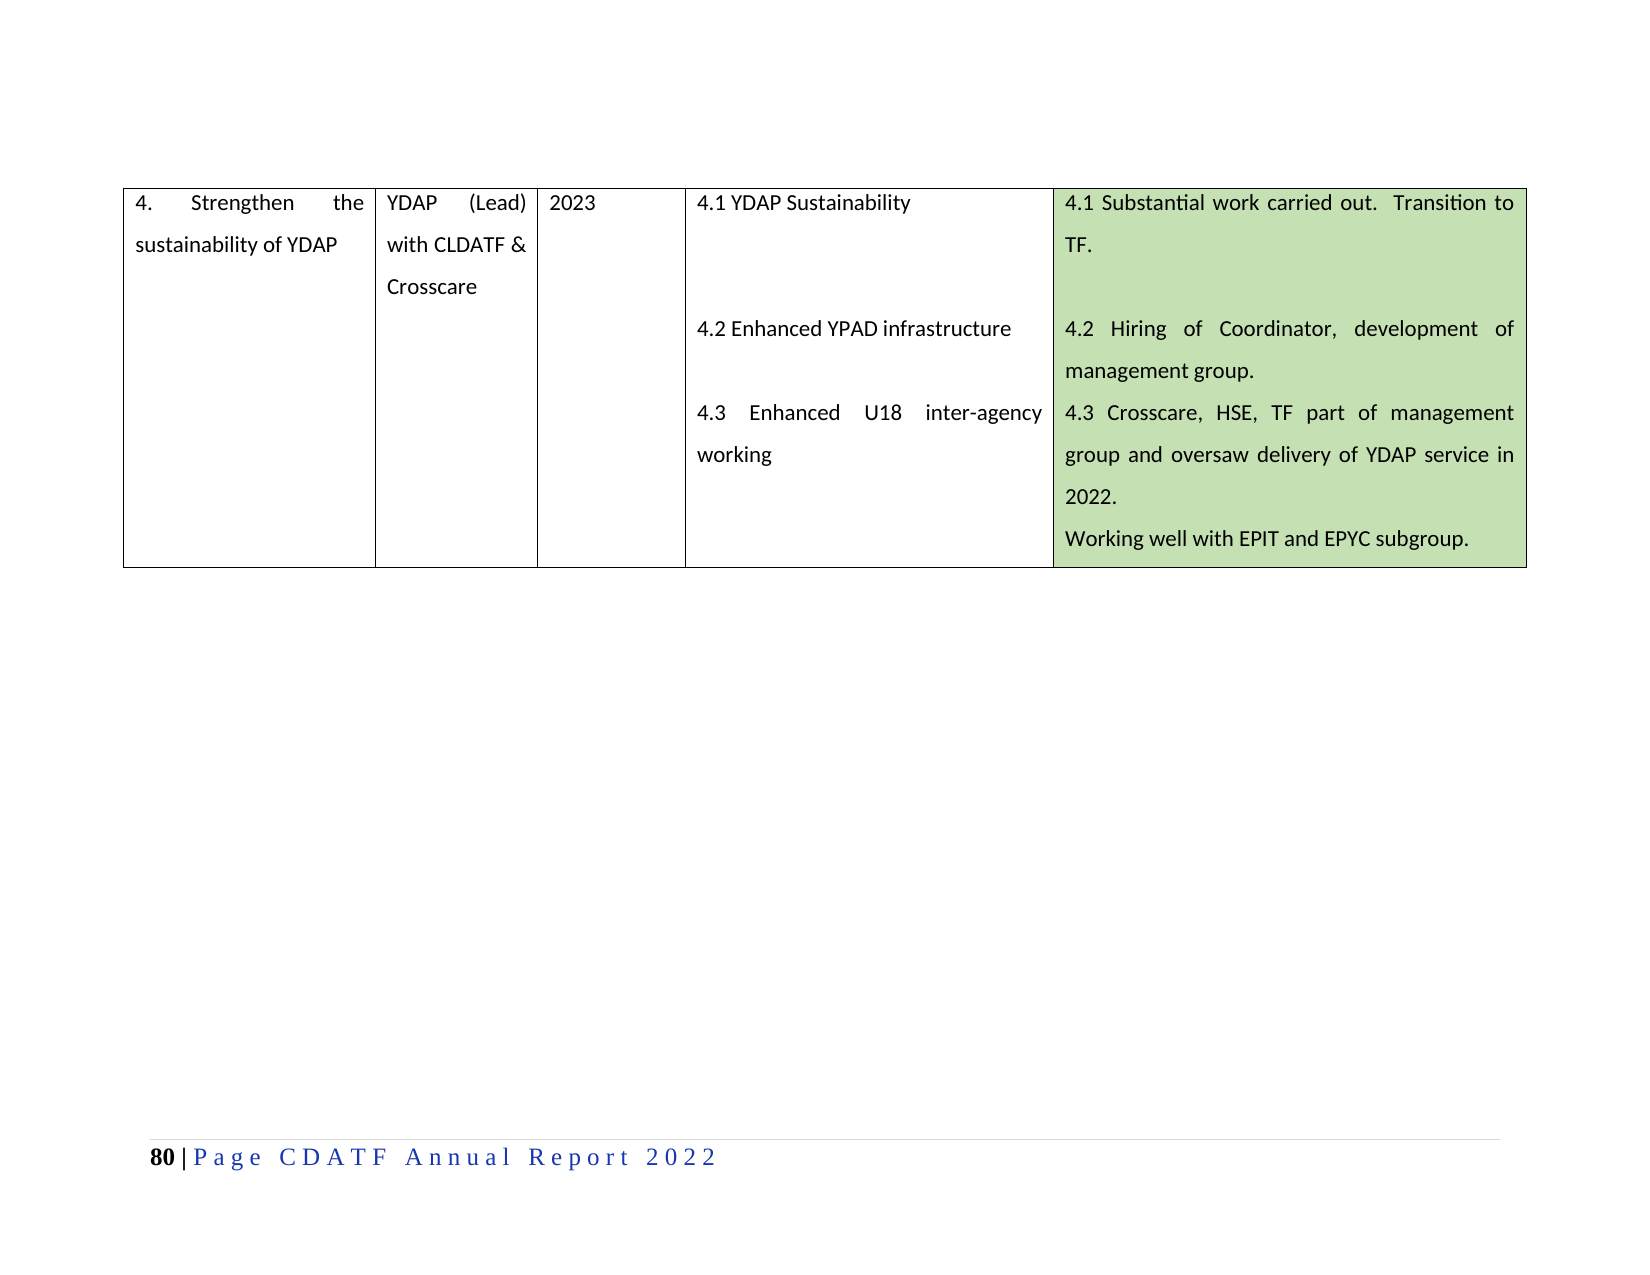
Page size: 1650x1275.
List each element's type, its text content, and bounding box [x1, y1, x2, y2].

table_cell 4. Strengthen the sustainability of YDAP [124, 189, 375, 567]
table_cell 4.1 Substantial work carried out. Transition to TF. 4.2 Hiring of Coordinator, development of management group. 4.3 Crosscare, HSE, TF part of management group and oversaw delivery of YDAP service in 2022. Working well with EPIT and EPYC subgroup. [1054, 189, 1526, 567]
table_cell YDAP (Lead) with CLDATF & Crosscare [376, 189, 537, 567]
table_cell 4.1 YDAP Sustainability 4.2 Enhanced YPAD infrastructure 4.3 Enhanced U18 inter-agency working [686, 189, 1053, 567]
table_cell 2023 [538, 189, 685, 567]
